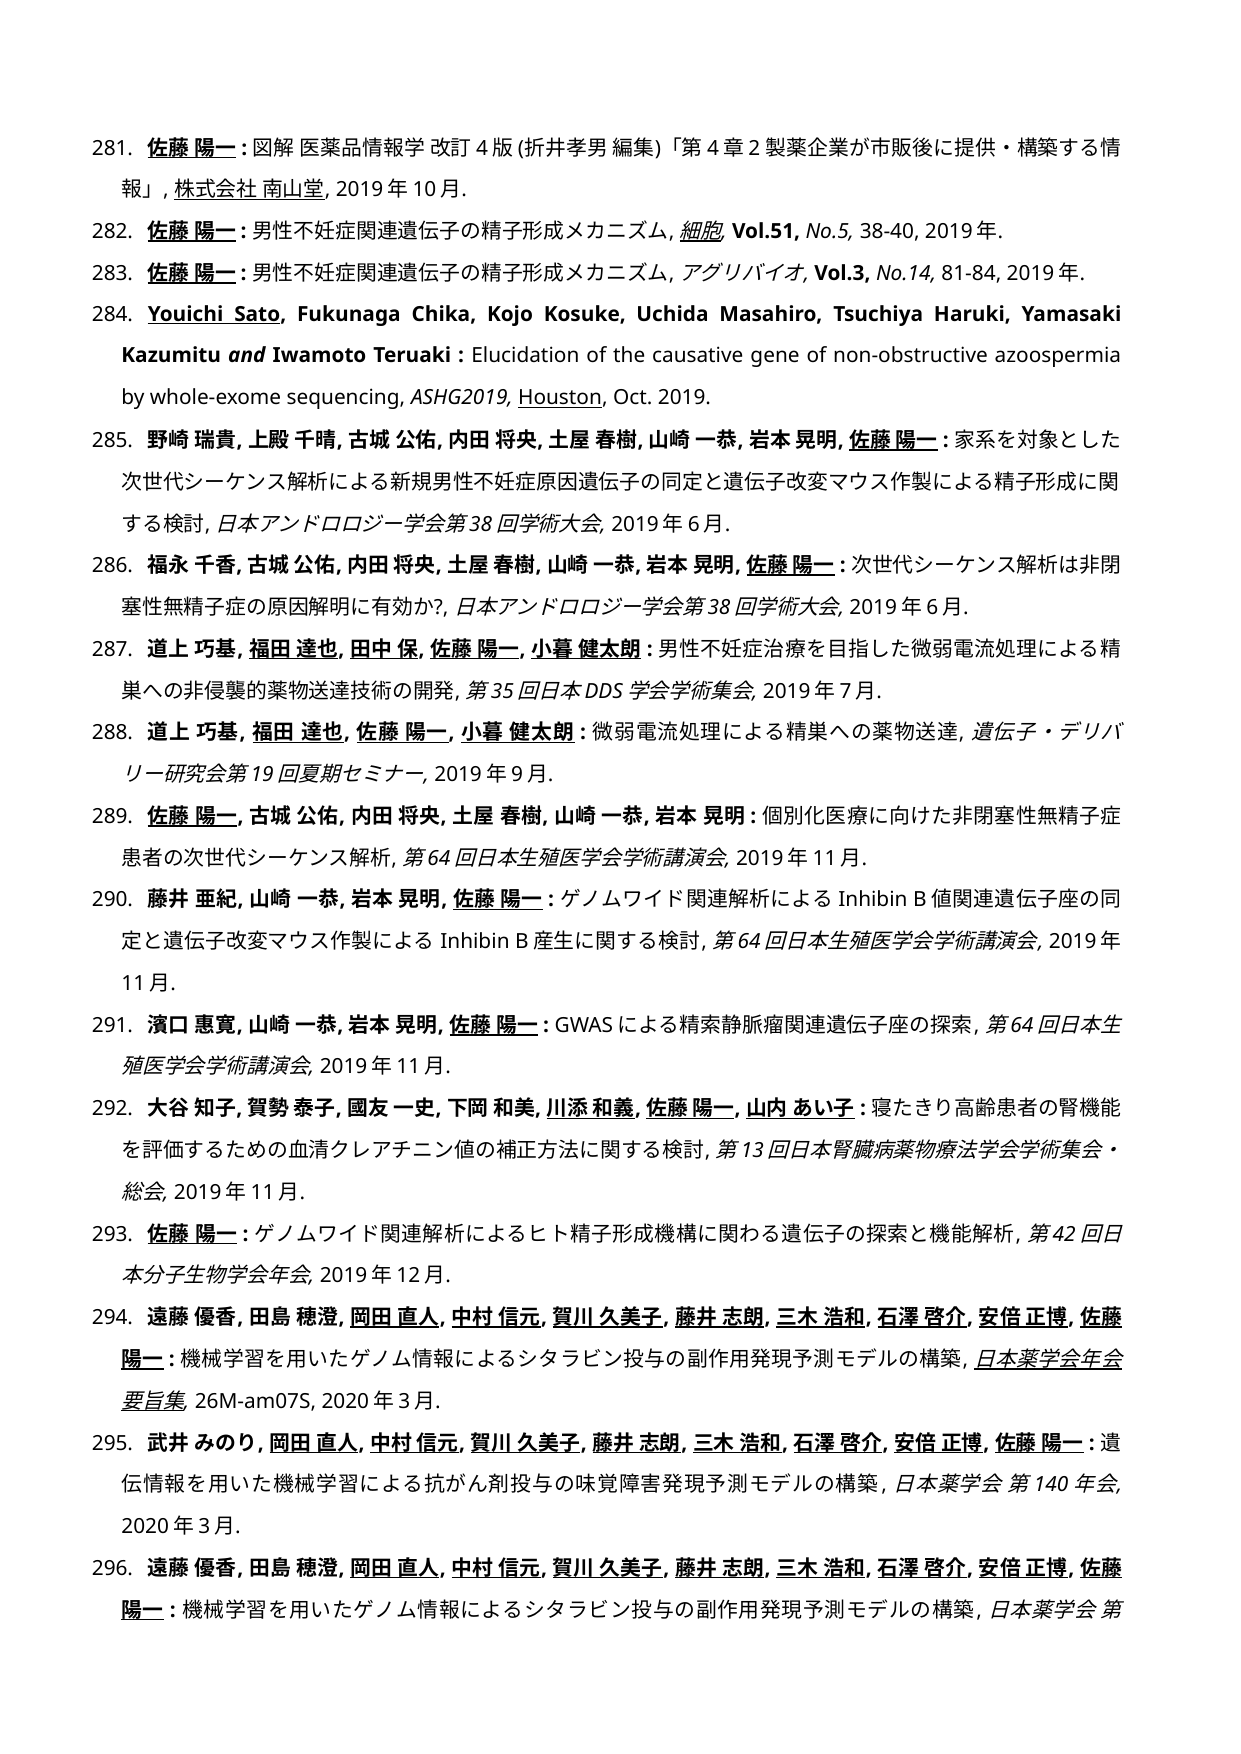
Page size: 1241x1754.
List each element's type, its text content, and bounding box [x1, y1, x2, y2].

list 佐藤 陽一, 古城 公佑, 内田 将央, 土屋 春樹, 山崎 一恭, 岩本 晃明 : 個別化医療に向けた非閉塞性無精子症患者の次世代シーケンス解析, 第64回日本生殖医学会学術講演会, 2019年11月. [92, 793, 1122, 877]
list 藤井 亜紀, 山崎 一恭, 岩本 晃明, 佐藤 陽一 : ゲノムワイド関連解析によるInhibin B値関連遺伝子座の同定と遺伝子改変マウス作製によるInhibin B産生に関する検討, 第64回日本生殖医学会学術講演会, 2019年11月. [92, 877, 1122, 1002]
list 道上 巧基, 福田 達也, 田中 保, 佐藤 陽一, 小暮 健太朗 : 男性不妊症治療を目指した微弱電流処理による精巣への非侵襲的薬物送達技術の開発, 第35回日本DDS学会学術集会, 2019年7月. [92, 626, 1122, 710]
list Youichi Sato, Fukunaga Chika, Kojo Kosuke, Uchida Masahiro, Tsuchiya Haruki, Yamasaki Kazumitu and Iwamoto Teruaki : Elucidation of the causative gene of non-obstructive azoospermia by whole-exome sequencing, ASHG2019, Houston, Oct. 2019. [92, 292, 1122, 417]
list 佐藤 陽一 : 男性不妊症関連遺伝子の精子形成メカニズム, アグリバイオ, Vol.3, No.14, 81-84, 2019年. [92, 250, 1122, 292]
list 佐藤 陽一 : 図解 医薬品情報学 改訂4版 (折井孝男 編集)「第4章2 製薬企業が市販後に提供・構築する情報」, 株式会社 南山堂, 2019年10月. [92, 125, 1122, 209]
list 佐藤 陽一 : ゲノムワイド関連解析によるヒト精子形成機構に関わる遺伝子の探索と機能解析, 第42回日本分子生物学会年会, 2019年12月. [92, 1211, 1122, 1295]
list 濱口 惠寛, 山崎 一恭, 岩本 晃明, 佐藤 陽一 : GWASによる精索静脈瘤関連遺伝子座の探索, 第64回日本生殖医学会学術講演会, 2019年11月. [92, 1002, 1122, 1086]
list 福永 千香, 古城 公佑, 内田 将央, 土屋 春樹, 山崎 一恭, 岩本 晃明, 佐藤 陽一 : 次世代シーケンス解析は非閉塞性無精子症の原因解明に有効か?, 日本アンドロロジー学会第38回学術大会, 2019年6月. [92, 543, 1122, 626]
list 佐藤 陽一 : 男性不妊症関連遺伝子の精子形成メカニズム, 細胞, Vol.51, No.5, 38-40, 2019年. [92, 209, 1122, 250]
list 武井 みのり, 岡田 直人, 中村 信元, 賀川 久美子, 藤井 志朗, 三木 浩和, 石澤 啓介, 安倍 正博, 佐藤 陽一 : 遺伝情報を用いた機械学習による抗がん剤投与の味覚障害発現予測モデルの構築, 日本薬学会 第140年会, 2020年3月. [92, 1420, 1122, 1545]
list 野崎 瑞貴, 上殿 千晴, 古城 公佑, 内田 将央, 土屋 春樹, 山崎 一恭, 岩本 晃明, 佐藤 陽一 : 家系を対象とした次世代シーケンス解析による新規男性不妊症原因遺伝子の同定と遺伝子改変マウス作製による精子形成に関する検討, 日本アンドロロジー学会第38回学術大会, 2019年6月. [92, 417, 1122, 543]
list 遠藤 優香, 田島 穂澄, 岡田 直人, 中村 信元, 賀川 久美子, 藤井 志朗, 三木 浩和, 石澤 啓介, 安倍 正博, 佐藤 陽一 : 機械学習を用いたゲノム情報によるシタラビン投与の副作用発現予測モデルの構築, 日本薬学会年会要旨集, 26M-am07S, 2020年3月. [92, 1295, 1122, 1420]
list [92, 1545, 1122, 1629]
list 大谷 知子, 賀勢 泰子, 國友 一史, 下岡 和美, 川添 和義, 佐藤 陽一, 山内 あい子 : 寝たきり高齢患者の腎機能を評価するための血清クレアチニン値の補正方法に関する検討, 第13回日本腎臓病薬物療法学会学術集会・総会, 2019年11月. [92, 1086, 1122, 1211]
list 道上 巧基, 福田 達也, 佐藤 陽一, 小暮 健太朗 : 微弱電流処理による精巣への薬物送達, 遺伝子・デリバリー研究会第19回夏期セミナー, 2019年9月. [92, 710, 1122, 793]
